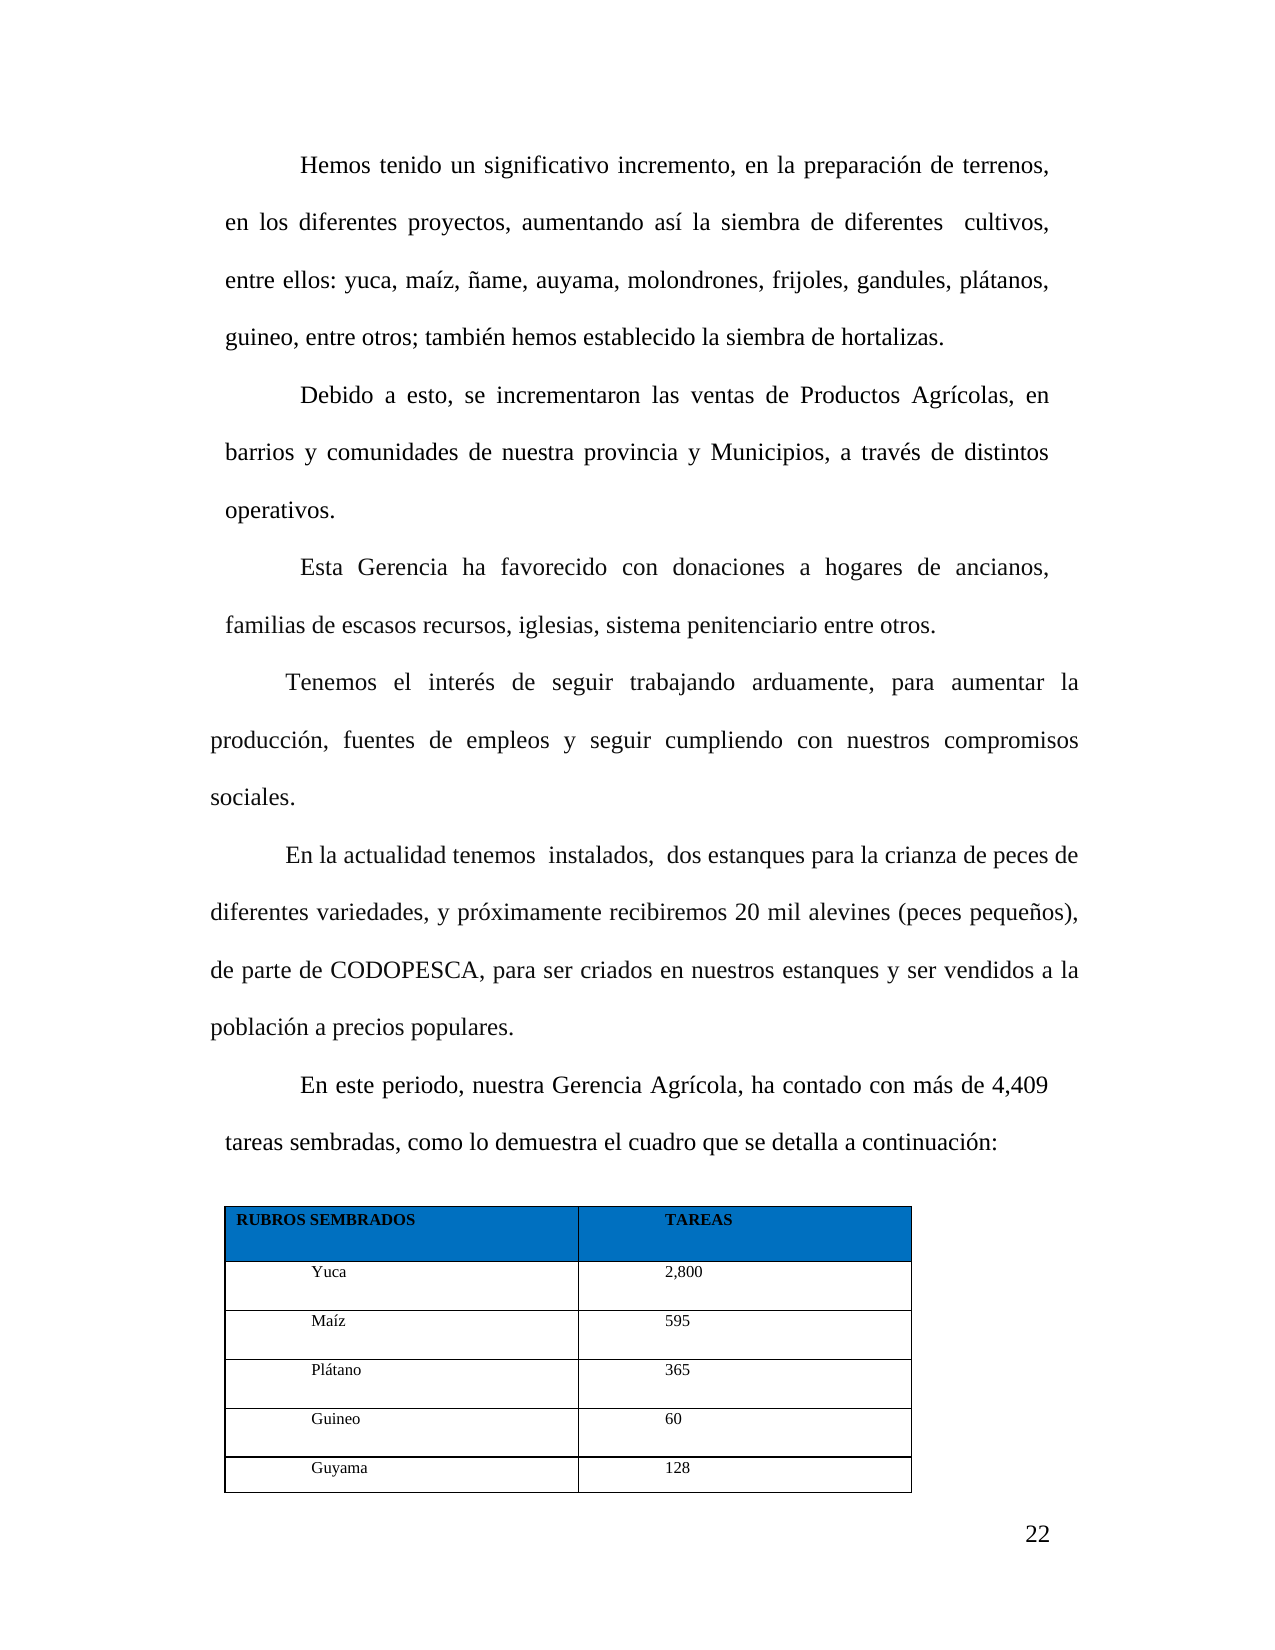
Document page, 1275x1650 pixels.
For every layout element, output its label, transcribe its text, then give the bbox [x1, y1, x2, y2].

table_cell 365 [579, 1360, 911, 1408]
table_cell 60 [579, 1409, 911, 1456]
table_cell Plátano [226, 1360, 578, 1408]
table_cell Guineo [226, 1409, 578, 1456]
text En este periodo, nuestra Gerencia Agrícola, ha contado con más de 4,409 tareas sembradas, como lo demuestra el cuadro que se detalla a continuación: [225, 1070, 1050, 1156]
text Debido a esto, se incrementaron las ventas de Productos Agrícolas, en barrios y comunidades de nuestra provincia y Municipios, a través de distintos operativos. [225, 380, 1050, 524]
table_header RUBROS SEMBRADOS [226, 1207, 578, 1261]
table_cell 128 [579, 1458, 911, 1492]
table_cell Guyama [226, 1458, 578, 1492]
table_cell 2,800 [579, 1262, 911, 1310]
table_cell 595 [579, 1311, 911, 1359]
text Tenemos el interés de seguir trabajando arduamente, para aumentar la producción, fuentes de empleos y seguir cumpliendo con nuestros compromisos sociales. [210, 667, 1079, 811]
table_cell Yuca [226, 1262, 578, 1310]
table_header TAREAS [579, 1207, 911, 1261]
table_cell Maíz [226, 1311, 578, 1359]
text En la actualidad tenemos instalados, dos estanques para la crianza de peces de diferentes variedades, y próximamente recibiremos 20 mil alevines (peces pequeños), de parte de CODOPESCA, para ser criados en nuestros estanques y ser vendidos a la población a precios populares. [210, 840, 1079, 1041]
text Hemos tenido un significativo incremento, en la preparación de terrenos, en los diferentes proyectos, aumentando así la siembra de diferentes cultivos, entre ellos: yuca, maíz, ñame, auyama, molondrones, frijoles, gandules, plátanos, guineo, entre otros; también hemos establecido la siembra de hortalizas. [225, 150, 1050, 351]
text Esta Gerencia ha favorecido con donaciones a hogares de ancianos, familias de escasos recursos, iglesias, sistema penitenciario entre otros. [225, 552, 1050, 639]
